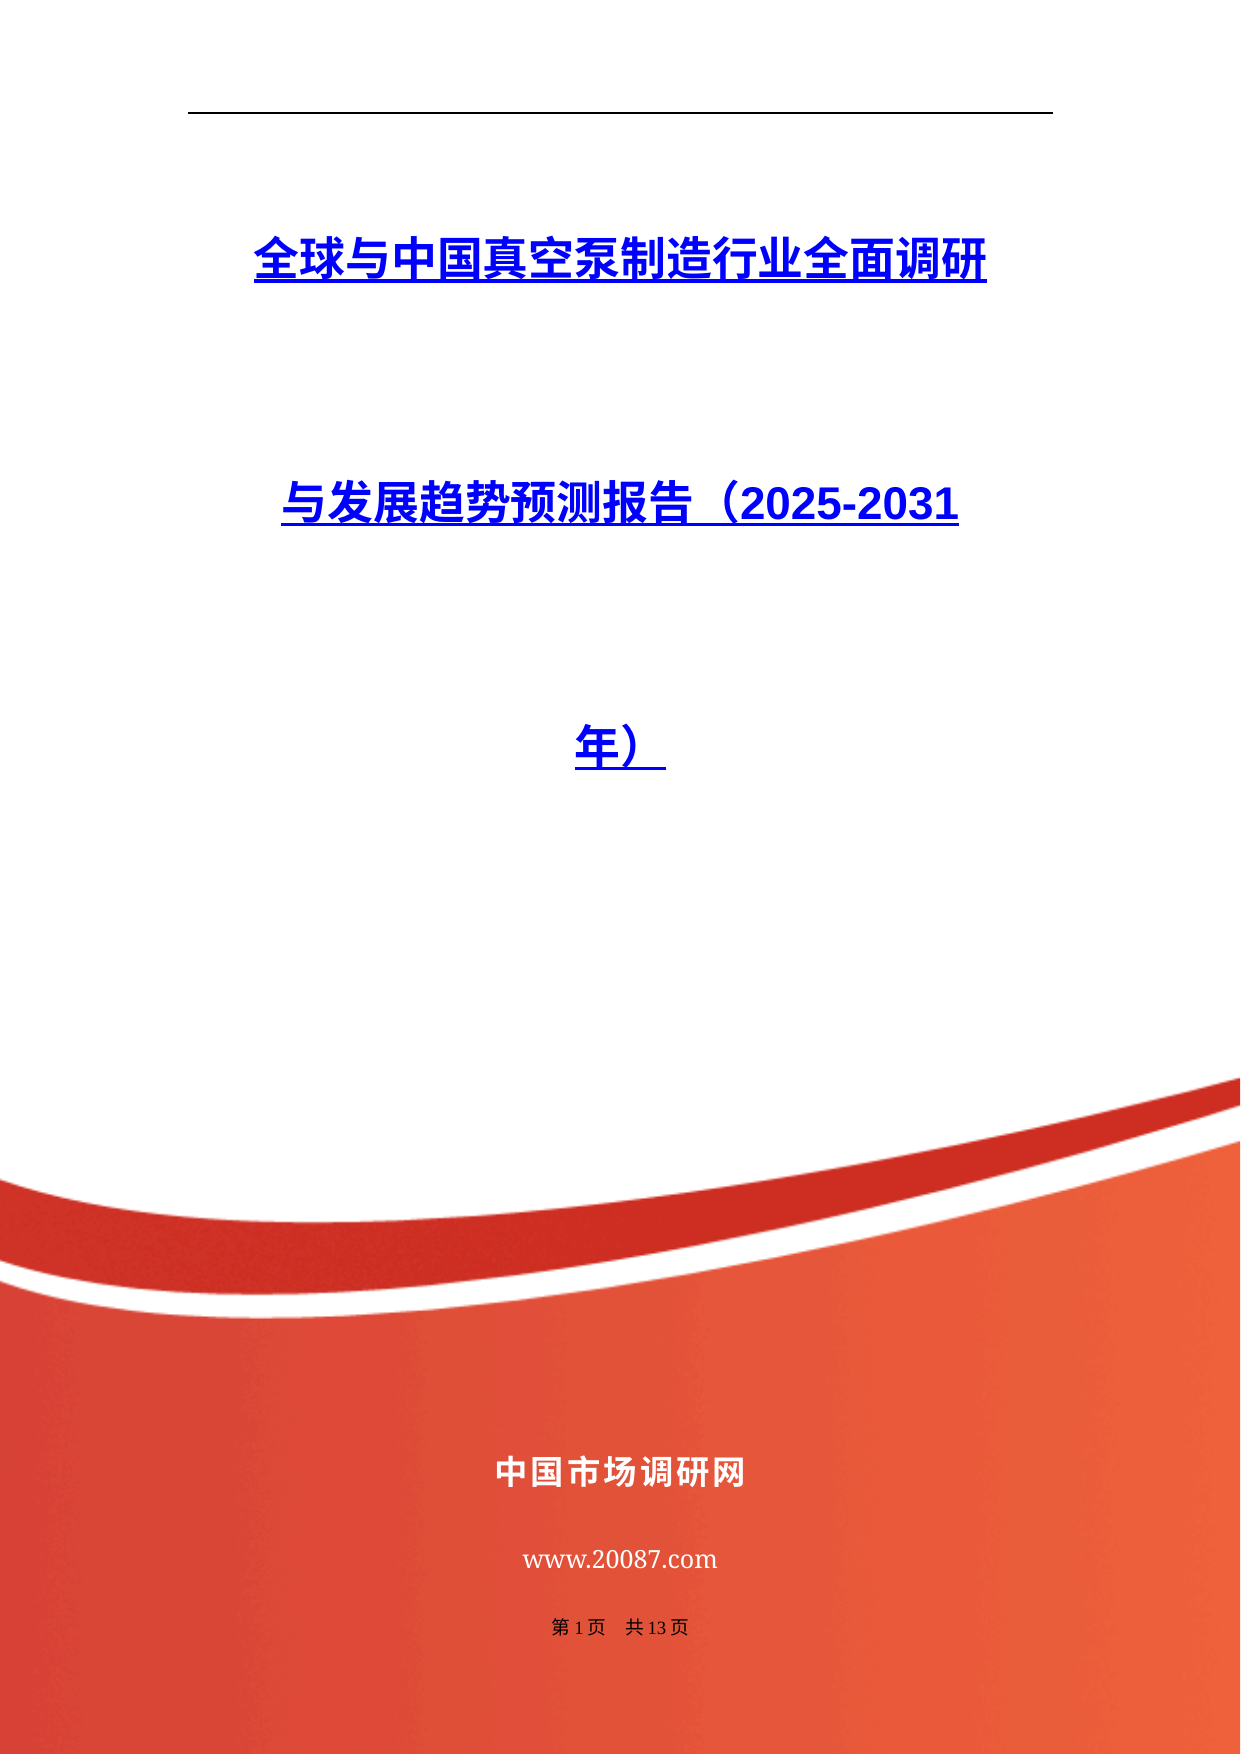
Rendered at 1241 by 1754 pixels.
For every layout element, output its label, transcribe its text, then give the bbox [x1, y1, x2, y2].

table_header 全球与中国真空泵制造行业全面调研与发展趋势预测报告（2025-2031年） [188, 207, 1053, 871]
picture [0, 1006, 1241, 1754]
text www.20087.com [187, 1526, 1053, 1591]
subtitle 中国市场调研网 [187, 1437, 1053, 1502]
